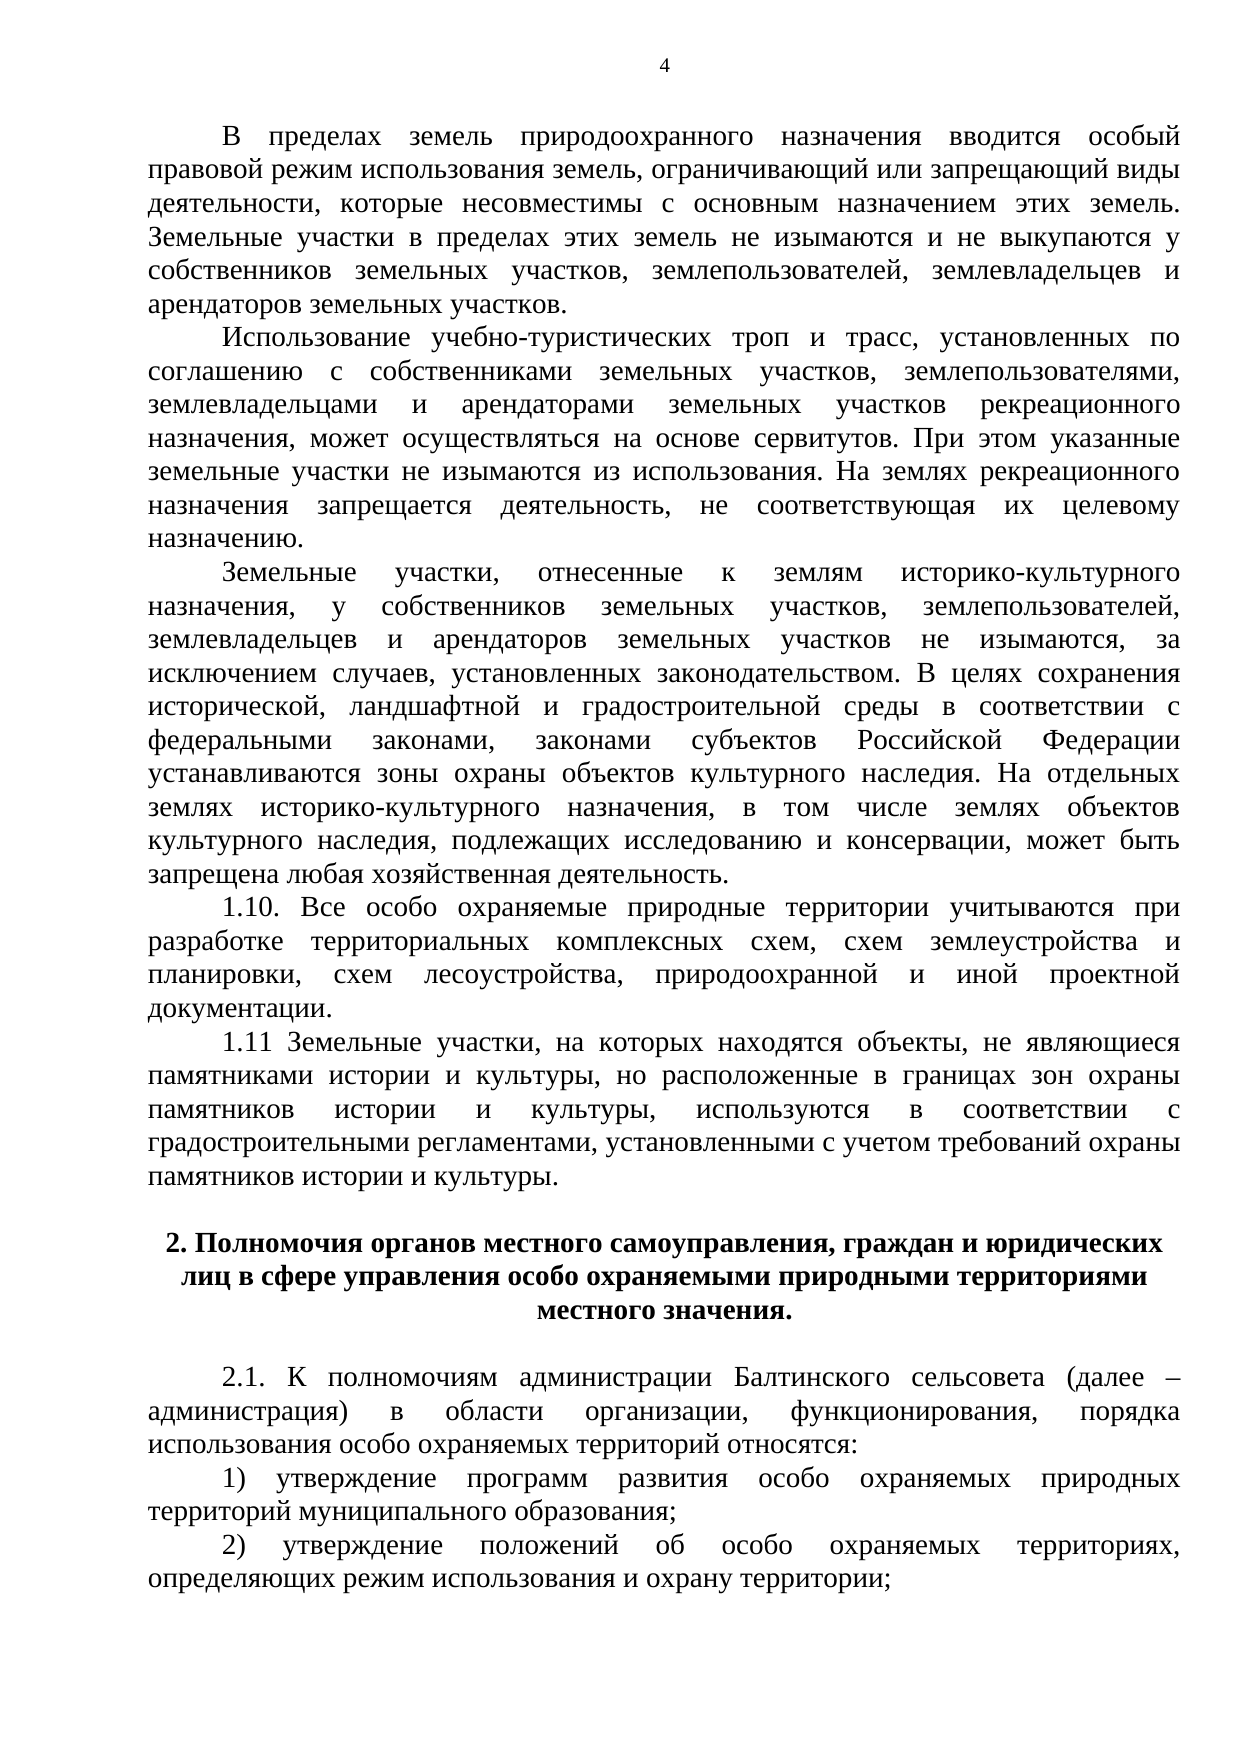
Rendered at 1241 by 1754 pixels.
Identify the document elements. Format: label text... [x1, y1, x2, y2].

text 1.11 Земельные участки, на которых находятся объекты, не являющиеся памятниками истории и культуры, но расположенные в границах зон охраны памятников истории и культуры, используются в соответствии с градостроительными регламентами, установленными с учетом требований охраны памятников истории и культуры. [148, 1024, 1181, 1191]
text Использование учебно-туристических троп и трасс, установленных по соглашению с собственниками земельных участков, землепользователями, землевладельцами и арендаторами земельных участков рекреационного назначения, может осуществляться на основе сервитутов. При этом указанные земельные участки не изымаются из использования. На землях рекреационного назначения запрещается деятельность, не соответствующая их целевому назначению. [148, 319, 1181, 554]
text 1) утверждение программ развития особо охраняемых природных территорий муниципального образования; [148, 1460, 1181, 1527]
text 1.10. Все особо охраняемые природные территории учитываются при разработке территориальных комплексных схем, схем землеустройства и планировки, схем лесоустройства, природоохранной и иной проектной документации. [148, 889, 1181, 1024]
text Земельные участки, отнесенные к землям историко-культурного назначения, у собственников земельных участков, землепользователей, землевладельцев и арендаторов земельных участков не изымаются, за исключением случаев, установленных законодательством. В целях сохранения исторической, ландшафтной и градостроительной среды в соответствии с федеральными законами, законами субъектов Российской Федерации устанавливаются зоны охраны объектов культурного наследия. На отдельных землях историко-культурного назначения, в том числе землях объектов культурного наследия, подлежащих исследованию и консервации, может быть запрещена любая хозяйственная деятельность. [148, 554, 1181, 889]
text 2.1. К полномочиям администрации Балтинского сельсовета (далее – администрация) в области организации, функционирования, порядка использования особо охраняемых территорий относятся: [148, 1359, 1181, 1460]
text 2) утверждение положений об особо охраняемых территориях, определяющих режим использования и охрану территории; [148, 1527, 1181, 1594]
text В пределах земель природоохранного назначения вводится особый правовой режим использования земель, ограничивающий или запрещающий виды деятельности, которые несовместимы с основным назначением этих земель. Земельные участки в пределах этих земель не изымаются и не выкупаются у собственников земельных участков, землепользователей, землевладельцев и арендаторов земельных участков. [148, 118, 1181, 319]
text 2. Полномочия органов местного самоуправления, граждан и юридических лиц в сфере управления особо охраняемыми природными территориями местного значения. [148, 1225, 1181, 1326]
